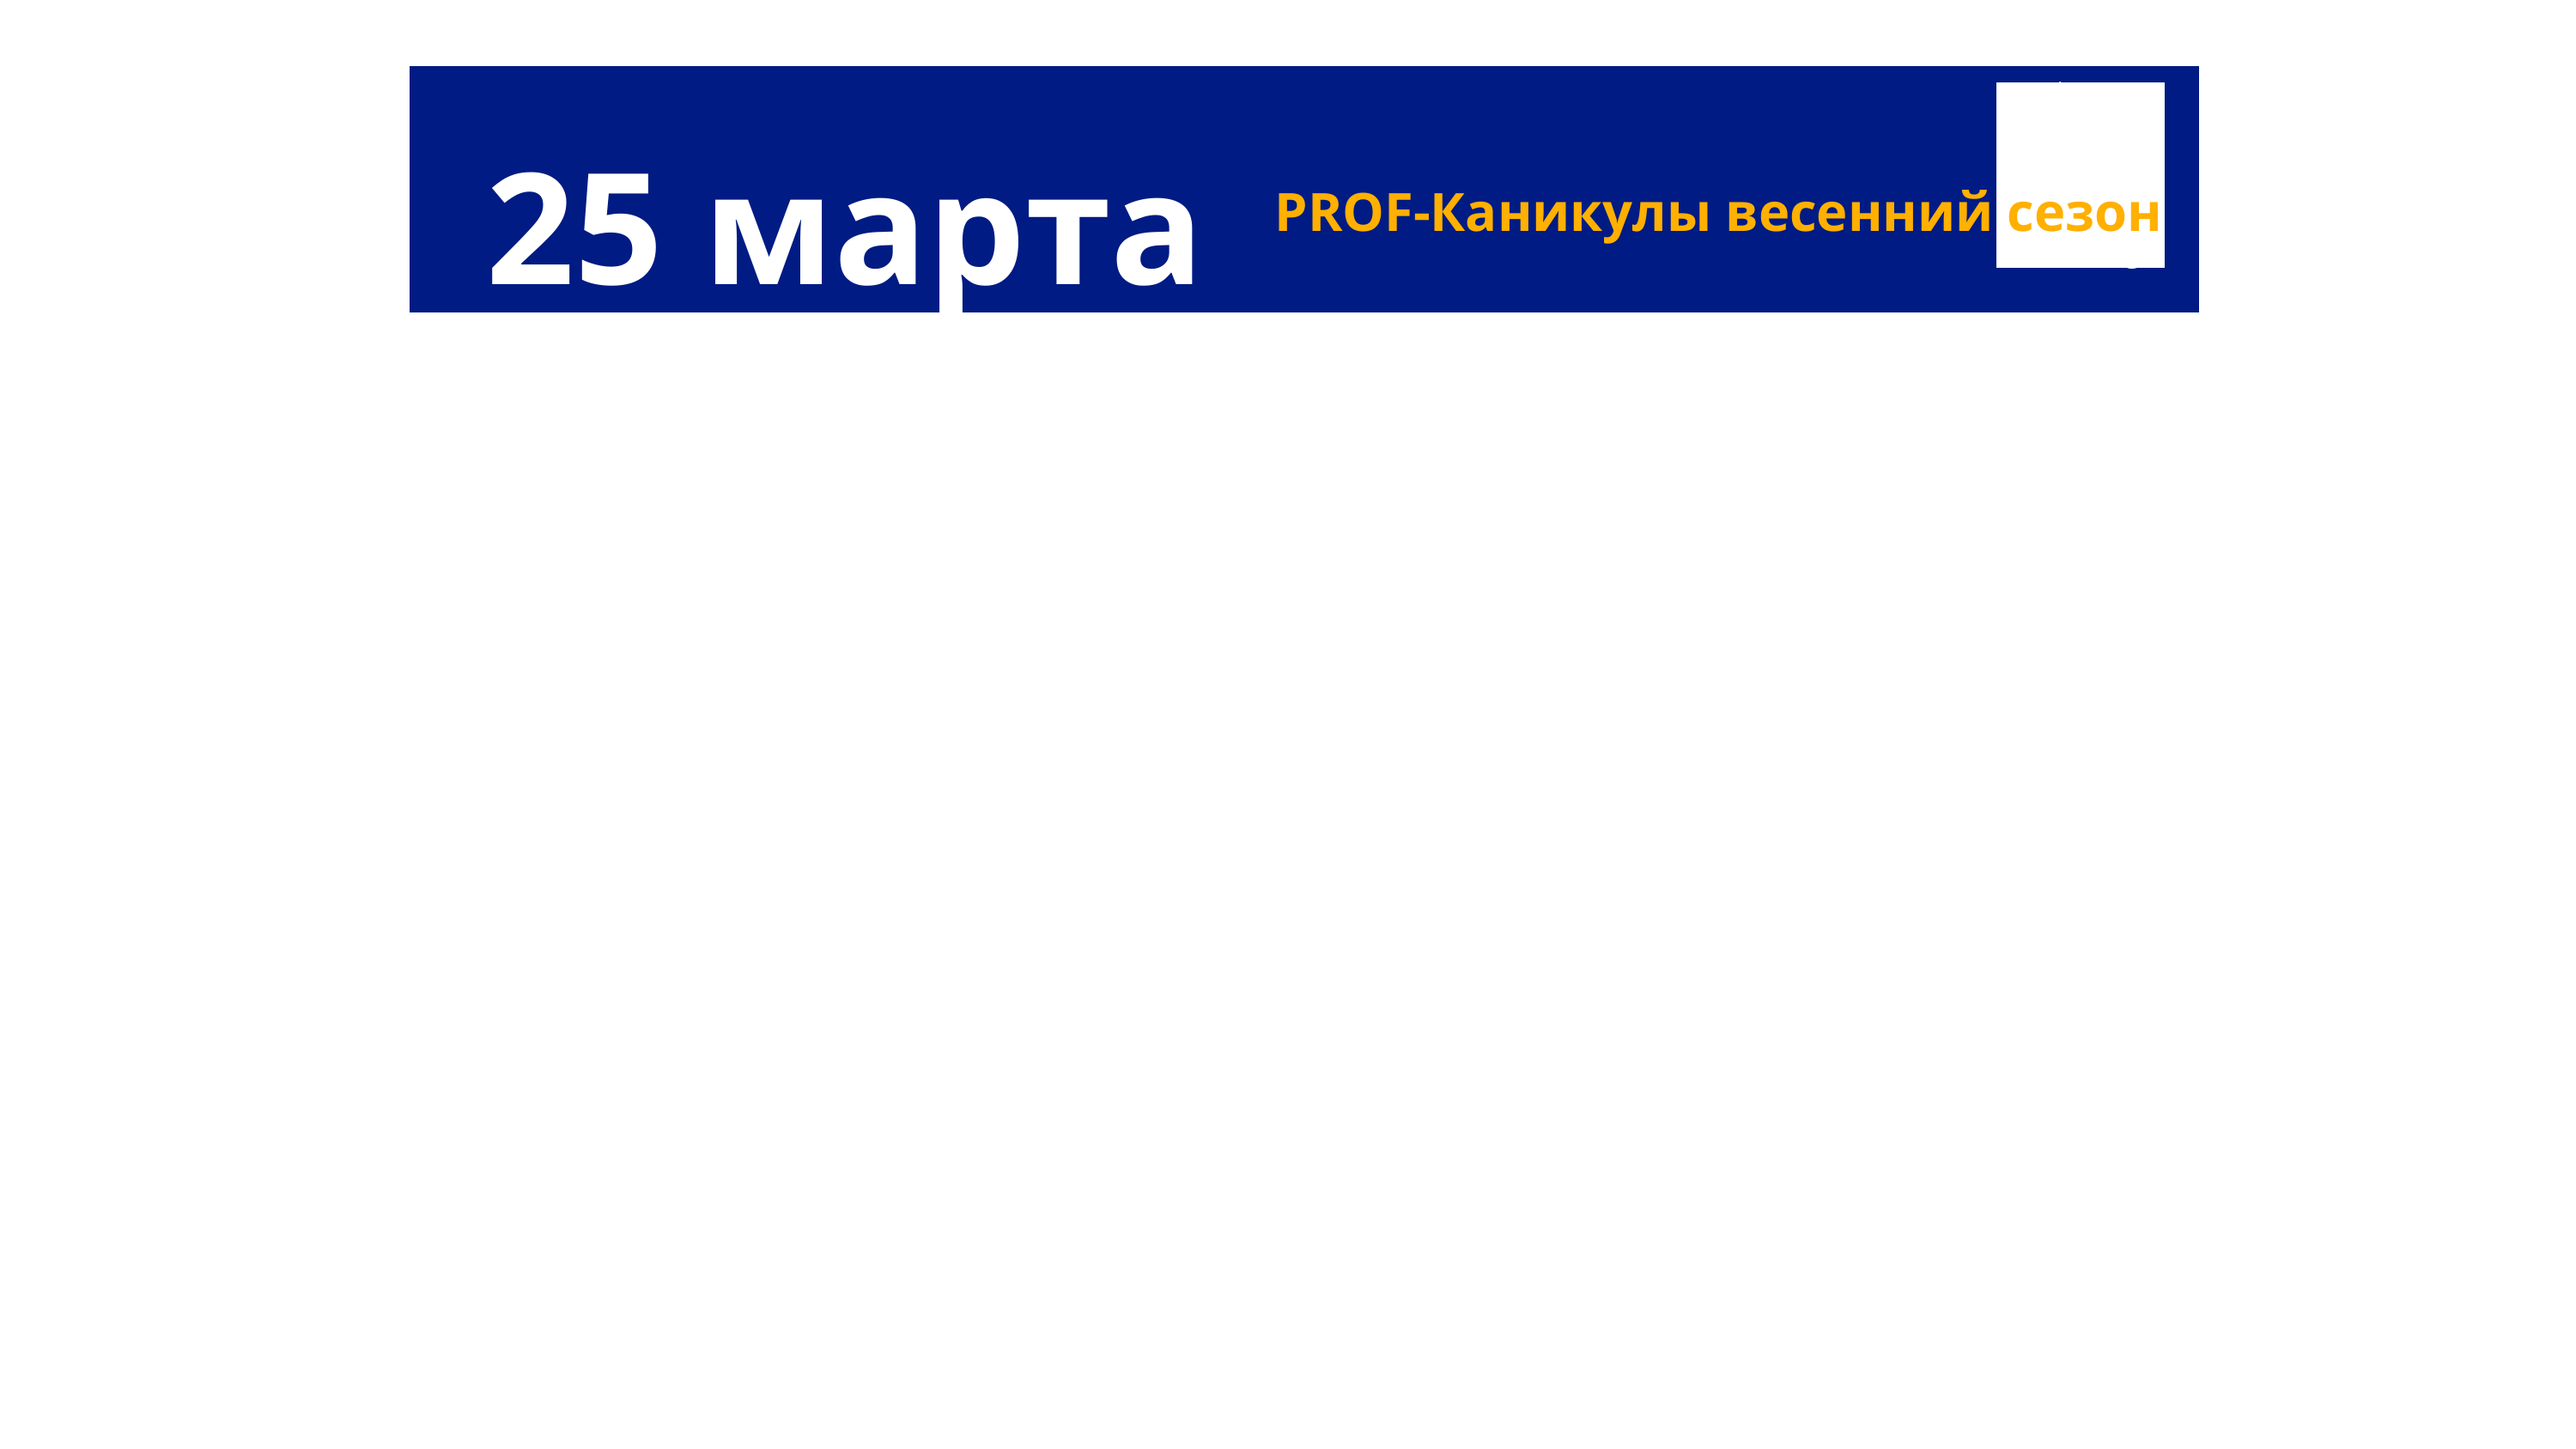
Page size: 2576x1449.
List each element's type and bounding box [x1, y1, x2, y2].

picture [1996, 82, 2165, 269]
